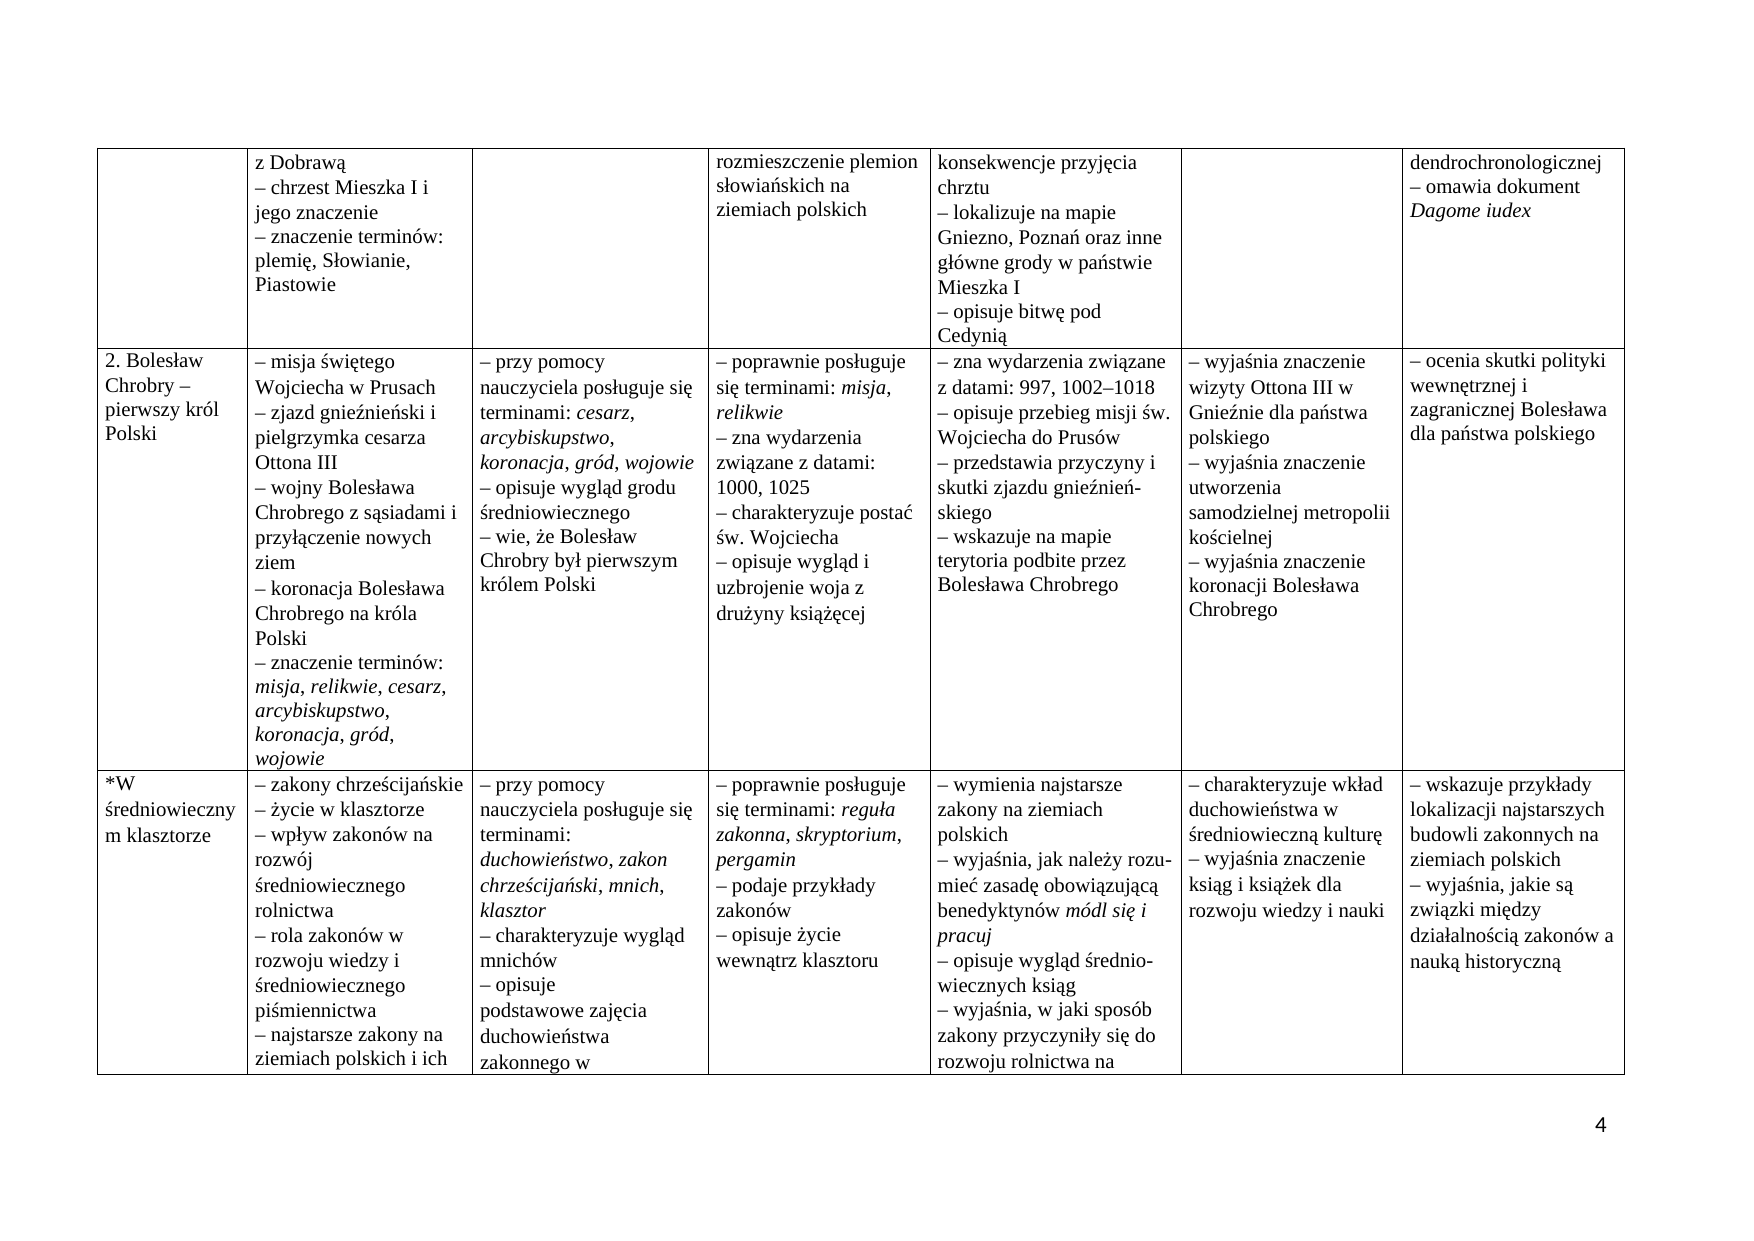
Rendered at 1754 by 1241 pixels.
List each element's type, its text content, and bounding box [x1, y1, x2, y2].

table_cell – wyjaśnia znaczenie wizyty Ottona III w Gnieźnie dla państwa polskiego – wyjaśnia znaczenie utworzenia samodzielnej metropolii kościelnej – wyjaśnia znaczenie koronacji Bolesława Chrobrego [1182, 349, 1402, 770]
table_cell – zna wydarzenia związane z datami: 997, 1002–1018 – opisuje przebieg misji św. Wojciecha do Prusów – przedstawia przyczyny i skutki zjazdu gnieźnieńskiego – wskazuje na mapie terytoria podbite przez Bolesława Chrobrego [931, 349, 1181, 770]
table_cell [709, 771, 930, 1074]
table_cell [1182, 149, 1402, 347]
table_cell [931, 771, 1181, 1074]
table_cell – poprawnie posługuje się terminami: misja, relikwie – zna wydarzenia związane z datami: 1000, 1025 – charakteryzuje postać św. Wojciecha – opisuje wygląd i uzbrojenie woja z drużyny książęcej [709, 349, 930, 770]
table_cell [931, 149, 1181, 347]
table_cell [709, 149, 930, 347]
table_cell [248, 149, 472, 347]
table_cell 2. Bolesław Chrobry – pierwszy król Polski [98, 349, 247, 770]
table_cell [248, 771, 472, 1074]
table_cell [98, 149, 247, 347]
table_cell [473, 149, 708, 347]
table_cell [473, 771, 708, 1074]
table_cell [1182, 771, 1402, 1074]
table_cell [98, 771, 247, 1074]
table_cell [1403, 771, 1624, 1074]
table_cell – ocenia skutki polityki wewnętrznej i zagranicznej Bolesława dla państwa polskiego [1403, 349, 1624, 770]
table_cell – misja świętego Wojciecha w Prusach – zjazd gnieźnieński i pielgrzymka cesarza Ottona III – wojny Bolesława Chrobrego z sąsiadami i przyłączenie nowych ziem – koronacja Bolesława Chrobrego na króla Polski – znaczenie terminów: misja, relikwie, cesarz, arcybiskupstwo, koronacja, gród, wojowie [248, 349, 472, 770]
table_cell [1403, 149, 1624, 347]
table_cell – przy pomocy nauczyciela posługuje się terminami: cesarz, arcybiskupstwo, koronacja, gród, wojowie – opisuje wygląd grodu średniowiecznego – wie, że Bolesław Chrobry był pierwszym królem Polski [473, 349, 708, 770]
